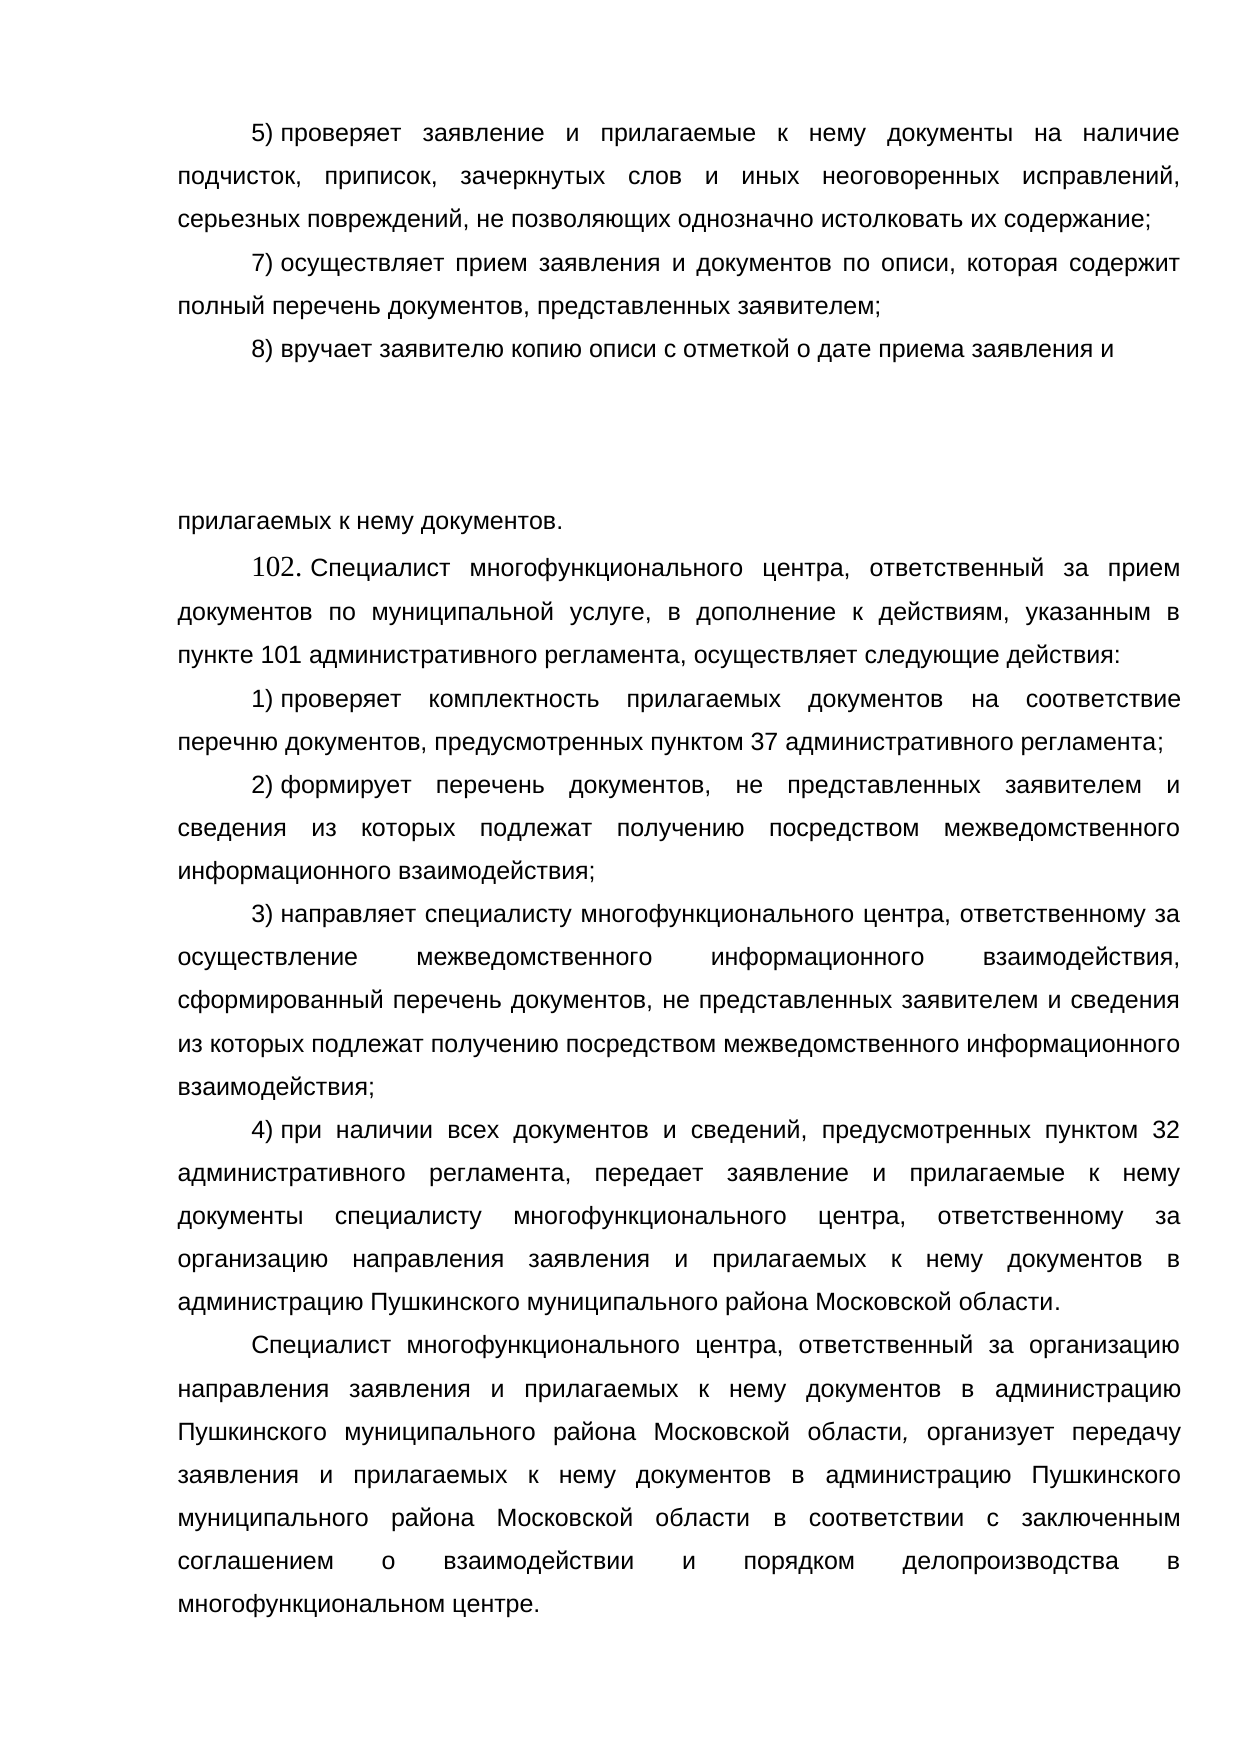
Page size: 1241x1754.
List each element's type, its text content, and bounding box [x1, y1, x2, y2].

list Специалист многофункционального центра, ответственный за прием документов по муниципальной услуге, в дополнение к действиям, указанным в пункте 101 административного регламента, осуществляет следующие действия: [177, 549, 1181, 669]
text 3) направляет специалисту многофункционального центра, ответственному за осуществление межведомственного информационного взаимодействия, сформированный перечень документов, не представленных заявителем и сведения из которых подлежат получению посредством межведомственного информационного взаимодействия; [177, 899, 1181, 1100]
text 7) осуществляет прием заявления и документов по описи, которая содержит полный перечень документов, представленных заявителем; [177, 247, 1181, 319]
text 4) при наличии всех документов и сведений, предусмотренных пунктом 32 административного регламента, передает заявление и прилагаемые к нему документы специалисту многофункционального центра, ответственному за организацию направления заявления и прилагаемых к нему документов в администрацию Пушкинского муниципального района Московской области. [177, 1115, 1181, 1316]
text Специалист многофункционального центра, ответственный за организацию направления заявления и прилагаемых к нему документов в администрацию Пушкинского муниципального района Московской области, организует передачу заявления и прилагаемых к нему документов в администрацию Пушкинского муниципального района Московской области в соответствии с заключенным соглашением о взаимодействии и порядком делопроизводства в многофункциональном центре. [177, 1330, 1181, 1618]
text 2) формирует перечень документов, не представленных заявителем и сведения из которых подлежат получению посредством межведомственного информационного взаимодействия; [177, 770, 1181, 885]
text 5) проверяет заявление и прилагаемые к нему документы на наличие подчисток, приписок, зачеркнутых слов и иных неоговоренных исправлений, серьезных повреждений, не позволяющих однозначно истолковать их содержание; [177, 118, 1181, 233]
text 8) вручает заявителю копию описи с отметкой о дате приема заявления и [177, 334, 1181, 362]
text 1) проверяет комплектность прилагаемых документов на соответствие перечню документов, предусмотренных пунктом 37 административного регламента; [177, 683, 1181, 755]
text прилагаемых к нему документов. [177, 506, 1181, 535]
